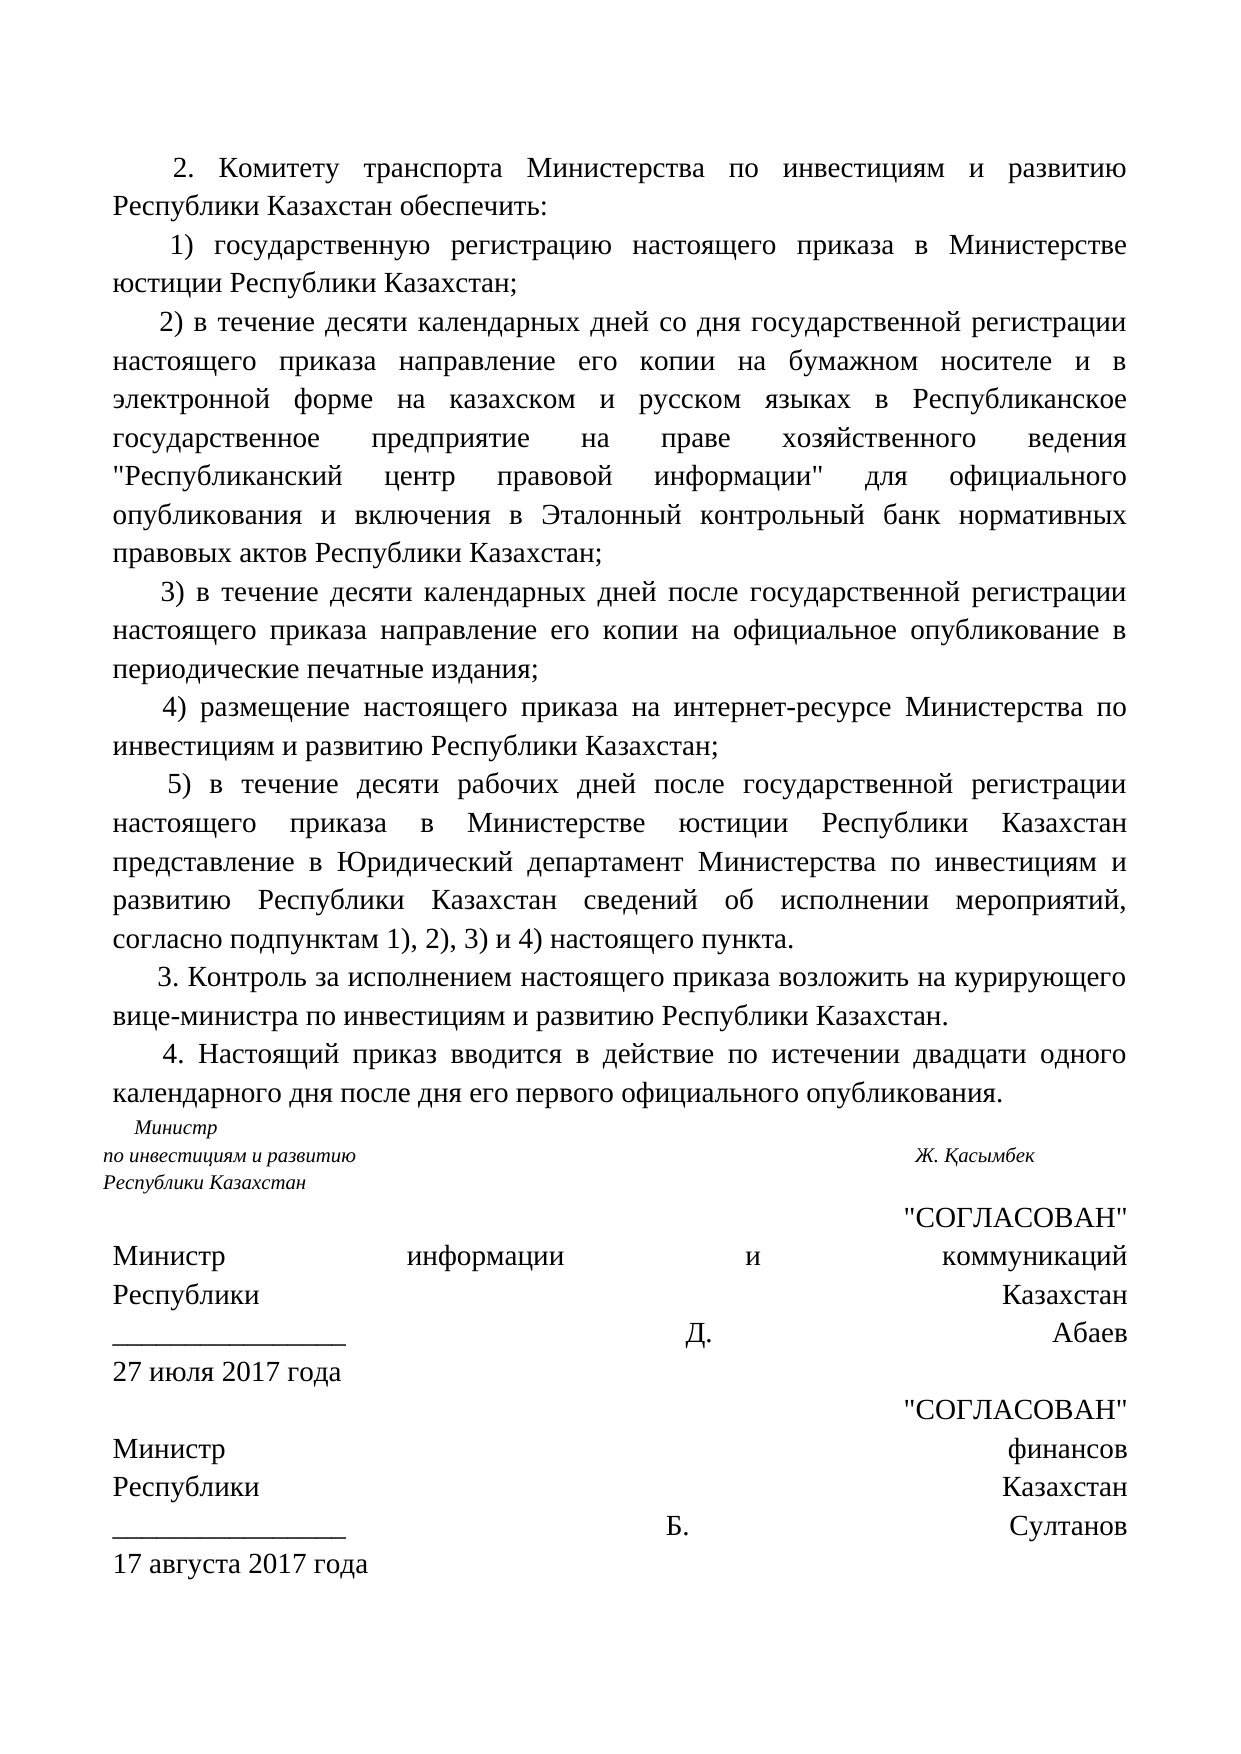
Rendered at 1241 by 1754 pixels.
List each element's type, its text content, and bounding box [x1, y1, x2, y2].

table_header Ж. Қасымбек [913, 1114, 1240, 1200]
table_header Министр по инвестициям и развитию Республики Казахстан [101, 1114, 913, 1200]
text 2. Комитету транспорта Министерства по инвестициям и развитию Республики Казахстан обеспечить: [112, 150, 1128, 222]
text 3) в течение десяти календарных дней после государственной регистрации настоящего приказа направление его копии на официальное опубликование в периодические печатные издания; [112, 574, 1128, 684]
text 4) размещение настоящего приказа на интернет-ресурсе Министерства по инвестициям и развитию Республики Казахстан; [112, 689, 1128, 762]
text 1) государственную регистрацию настоящего приказа в Министерстве юстиции Республики Казахстан; [112, 227, 1128, 299]
text 2) в течение десяти календарных дней со дня государственной регистрации настоящего приказа направление его копии на бумажном носителе и в электронной форме на казахском и русском языках в Республиканское государственное предприятие на праве хозяйственного ведения "Республиканский центр правовой информации" для официального опубликования и включения в Эталонный контрольный банк нормативных правовых актов Республики Казахстан; [112, 304, 1128, 569]
text "СОГЛАСОВАН" Министр финансов Республики Казахстан ________________ Б. Султанов 17 августа 2017 года [112, 1392, 1128, 1580]
text "СОГЛАСОВАН" Министр информации и коммуникаций Республики Казахстан ________________ Д. Абаев 27 июля 2017 года [112, 1200, 1128, 1387]
text 3. Контроль за исполнением настоящего приказа возложить на курирующего вице-министра по инвестициям и развитию Республики Казахстан. [112, 959, 1128, 1031]
text 5) в течение десяти рабочих дней после государственной регистрации настоящего приказа в Министерстве юстиции Республики Казахстан представление в Юридический департамент Министерства по инвестициям и развитию Республики Казахстан сведений об исполнении мероприятий, согласно подпунктам 1), 2), 3) и 4) настоящего пункта. [112, 767, 1128, 954]
text 4. Настоящий приказ вводится в действие по истечении двадцати одного календарного дня после дня его первого официального опубликования. [112, 1036, 1128, 1108]
